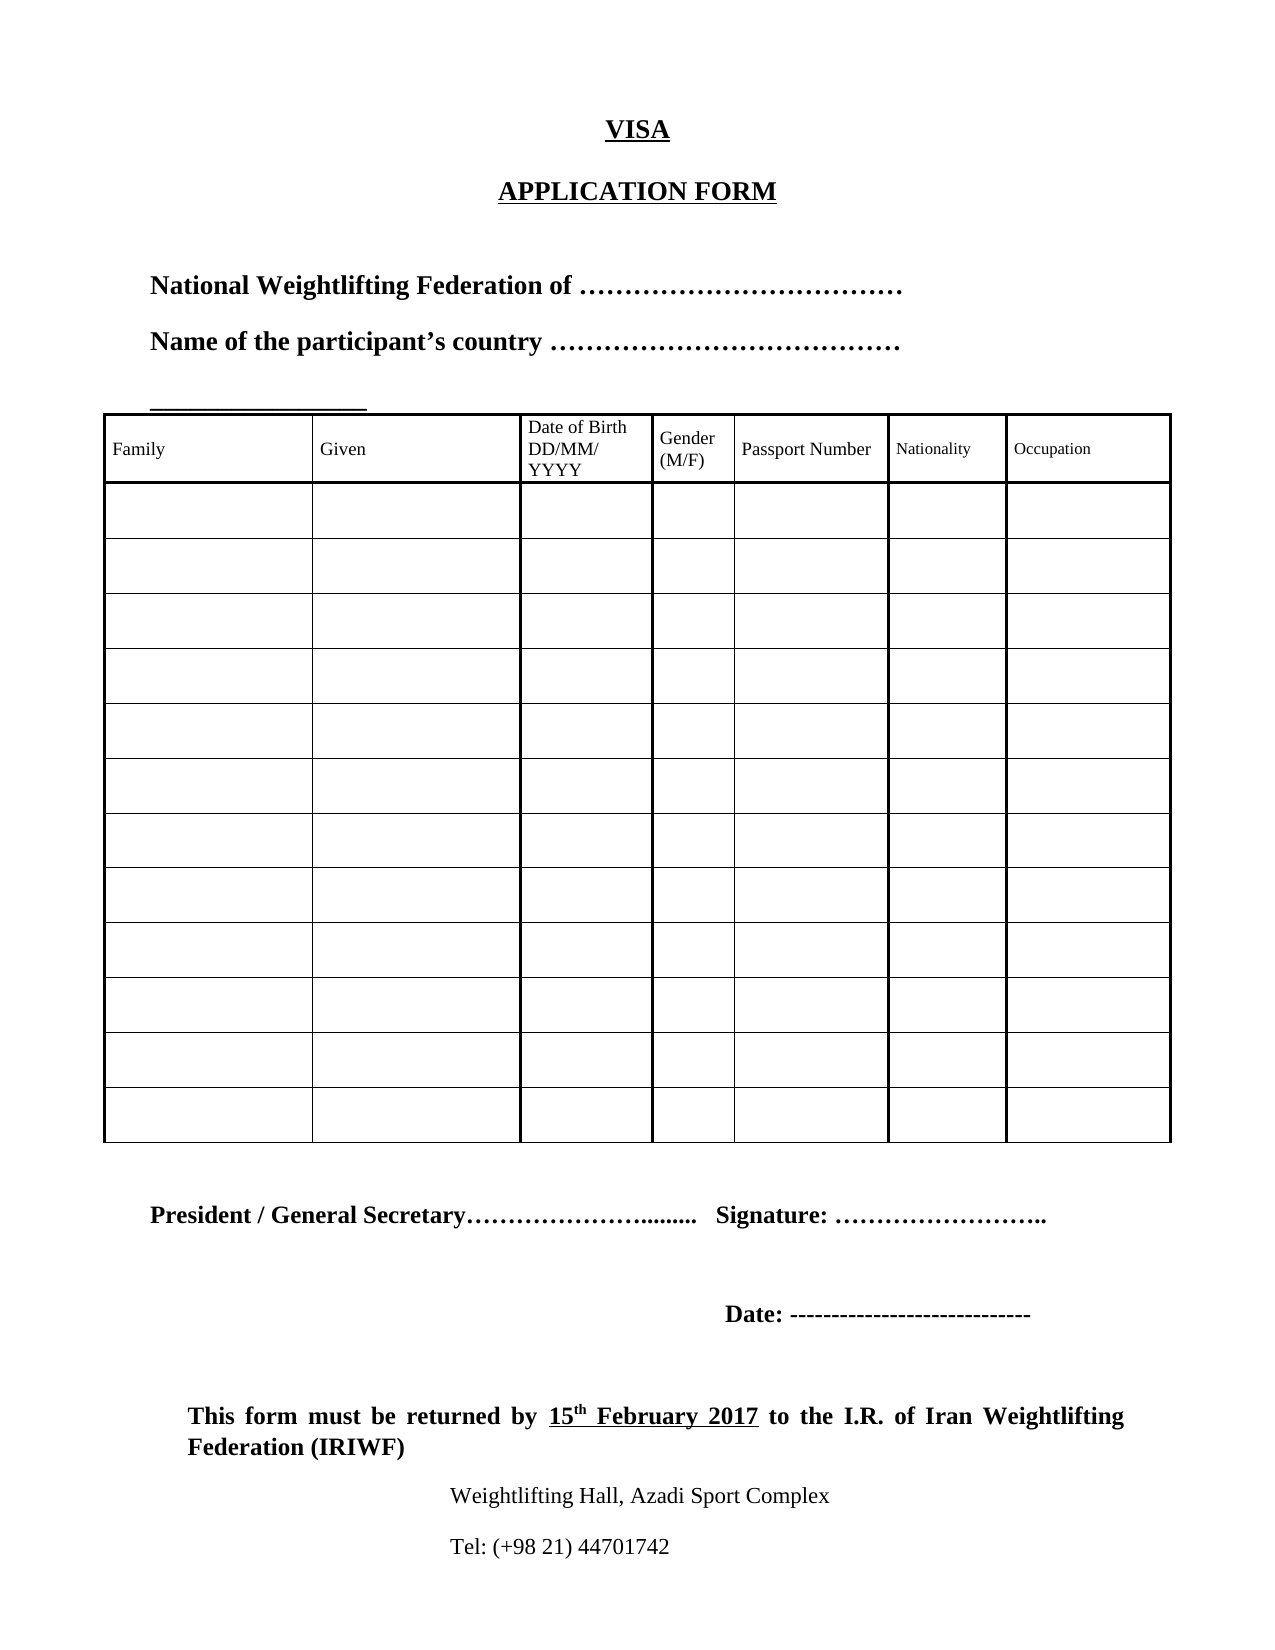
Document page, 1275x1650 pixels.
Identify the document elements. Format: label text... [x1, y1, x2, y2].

table_cell [1008, 484, 1169, 538]
table_cell [522, 704, 651, 757]
table_cell [890, 704, 1005, 757]
table_cell [106, 484, 312, 538]
table_cell [890, 1033, 1005, 1087]
table_cell [1008, 759, 1169, 812]
table_cell [313, 978, 519, 1032]
table_cell [1008, 814, 1169, 867]
text APPLICATION FORM [150, 175, 1125, 207]
table_cell [522, 923, 651, 977]
table_cell [522, 649, 651, 703]
table_cell [654, 539, 734, 593]
table_cell [1008, 978, 1169, 1032]
table_header Given [313, 416, 519, 481]
table_cell [106, 759, 312, 812]
table_cell [735, 923, 887, 977]
table_cell [654, 978, 734, 1032]
table_cell [654, 1088, 734, 1142]
table_cell [522, 1033, 651, 1087]
text Date: ----------------------------- [150, 1299, 1125, 1328]
table_cell [890, 923, 1005, 977]
table_cell [313, 539, 519, 593]
table_cell [654, 484, 734, 538]
table_cell [106, 704, 312, 757]
text Tel: (+98 21) 44701742 [150, 1533, 1125, 1559]
table_cell [313, 759, 519, 812]
table_cell [106, 539, 312, 593]
table_cell [106, 1033, 312, 1087]
table_cell [890, 868, 1005, 922]
table_cell [1008, 923, 1169, 977]
table_cell [1008, 1033, 1169, 1087]
table_cell [106, 814, 312, 867]
text National Weightlifting Federation of ……………………………… [150, 269, 1125, 300]
table_cell [654, 594, 734, 648]
table_cell [735, 649, 887, 703]
table_cell [654, 923, 734, 977]
table_cell [106, 923, 312, 977]
table_cell [654, 704, 734, 757]
table_cell [735, 759, 887, 812]
table_cell [654, 649, 734, 703]
table_cell [1008, 649, 1169, 703]
table_cell [735, 814, 887, 867]
table_cell [1008, 1088, 1169, 1142]
table_cell [522, 594, 651, 648]
table_cell [522, 484, 651, 538]
table_cell [1008, 594, 1169, 648]
table_cell [735, 1033, 887, 1087]
table_cell [890, 594, 1005, 648]
table_header Date of Birth DD/MM/YYYY [522, 416, 651, 481]
table_cell [654, 1033, 734, 1087]
table_cell [890, 539, 1005, 593]
table_cell [890, 814, 1005, 867]
table_cell [522, 868, 651, 922]
table_cell [735, 1088, 887, 1142]
table_cell [522, 759, 651, 812]
table_cell [522, 814, 651, 867]
table_cell [313, 1033, 519, 1087]
table_header Gender (M/F) [654, 416, 734, 481]
text ________________ [150, 382, 1125, 413]
table_cell [735, 594, 887, 648]
table_cell [313, 868, 519, 922]
table_cell [106, 1088, 312, 1142]
text President / General Secretary…………………......... Signature: …………………….. [150, 1200, 1125, 1229]
table_header Occupation [1008, 416, 1169, 481]
text VISA [150, 113, 1125, 144]
table_cell [106, 594, 312, 648]
table_cell [522, 539, 651, 593]
table_cell [735, 539, 887, 593]
table_cell [890, 649, 1005, 703]
table_cell [313, 484, 519, 538]
table_header Nationality [890, 416, 1005, 481]
text Weightlifting Hall, Azadi Sport Complex [150, 1482, 1125, 1508]
table_cell [522, 978, 651, 1032]
table_cell [654, 759, 734, 812]
table_cell [735, 978, 887, 1032]
text Name of the participant’s country ………………………………… [150, 325, 1125, 357]
table_cell [313, 649, 519, 703]
table_cell [890, 1088, 1005, 1142]
table_header Family [106, 416, 312, 481]
table_cell [735, 484, 887, 538]
table_header Passport Number [735, 416, 887, 481]
table_cell [522, 1088, 651, 1142]
table_cell [313, 814, 519, 867]
table_cell [735, 868, 887, 922]
table_cell [313, 923, 519, 977]
table_cell [735, 704, 887, 757]
table_cell [106, 978, 312, 1032]
table_cell [654, 814, 734, 867]
table_cell [890, 484, 1005, 538]
table_cell [313, 594, 519, 648]
table_cell [313, 704, 519, 757]
table_cell [1008, 704, 1169, 757]
table_cell [890, 978, 1005, 1032]
table_cell [106, 868, 312, 922]
table_cell [654, 868, 734, 922]
table_cell [890, 759, 1005, 812]
table_cell [106, 649, 312, 703]
text This form must be returned by 15th February 2017 to the I.R. of Iran Weightlifting Federation (IRIWF) [187, 1401, 1125, 1461]
table_cell [313, 1088, 519, 1142]
table_cell [1008, 539, 1169, 593]
table_cell [1008, 868, 1169, 922]
